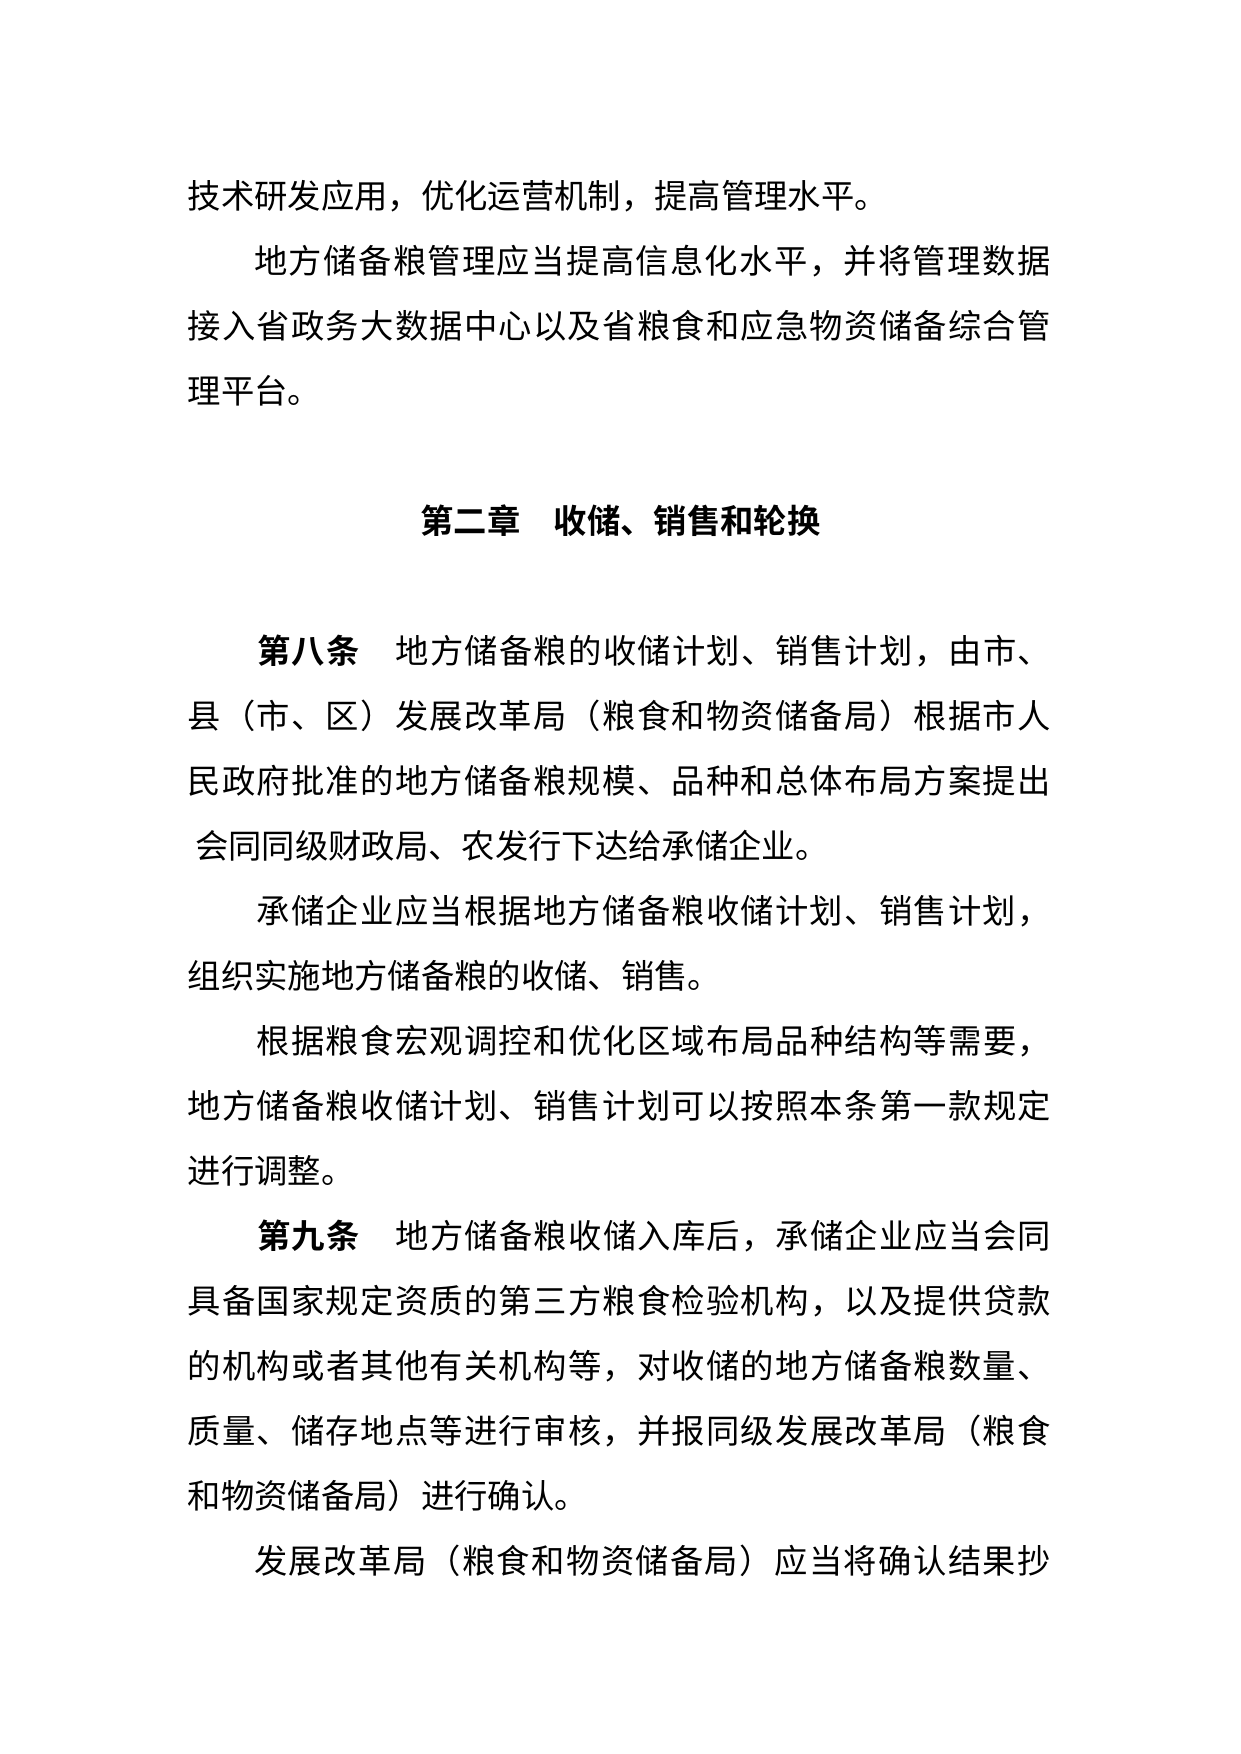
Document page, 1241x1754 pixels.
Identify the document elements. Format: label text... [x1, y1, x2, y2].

text 第八条 地方储备粮的收储计划、销售计划，由市、县（市、区）发展改革局（粮食和物资储备局）根据市人民政府批准的地方储备粮规模、品种和总体布局方案提出， 会同同级财政局、农发行下达给承储企业。 [187, 617, 1053, 877]
text 第二章 收储、销售和轮换 [187, 487, 1053, 552]
text 根据粮食宏观调控和优化区域布局品种结构等需要，地方储备粮收储计划、销售计划可以按照本条第一款规定进行调整。 [187, 1007, 1053, 1202]
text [187, 162, 1053, 227]
text 地方储备粮管理应当提高信息化水平，并将管理数据接入省政务大数据中心以及省粮食和应急物资储备综合管理平台。 [187, 227, 1053, 422]
text 承储企业应当根据地方储备粮收储计划、销售计划，组织实施地方储备粮的收储、销售。 [187, 877, 1053, 1007]
text 第九条 地方储备粮收储入库后，承储企业应当会同具备国家规定资质的第三方粮食检验机构，以及提供贷款的机构或者其他有关机构等，对收储的地方储备粮数量、质量、储存地点等进行审核，并报同级发展改革局（粮食和物资储备局）进行确认。 [187, 1202, 1053, 1527]
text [187, 1527, 1053, 1592]
